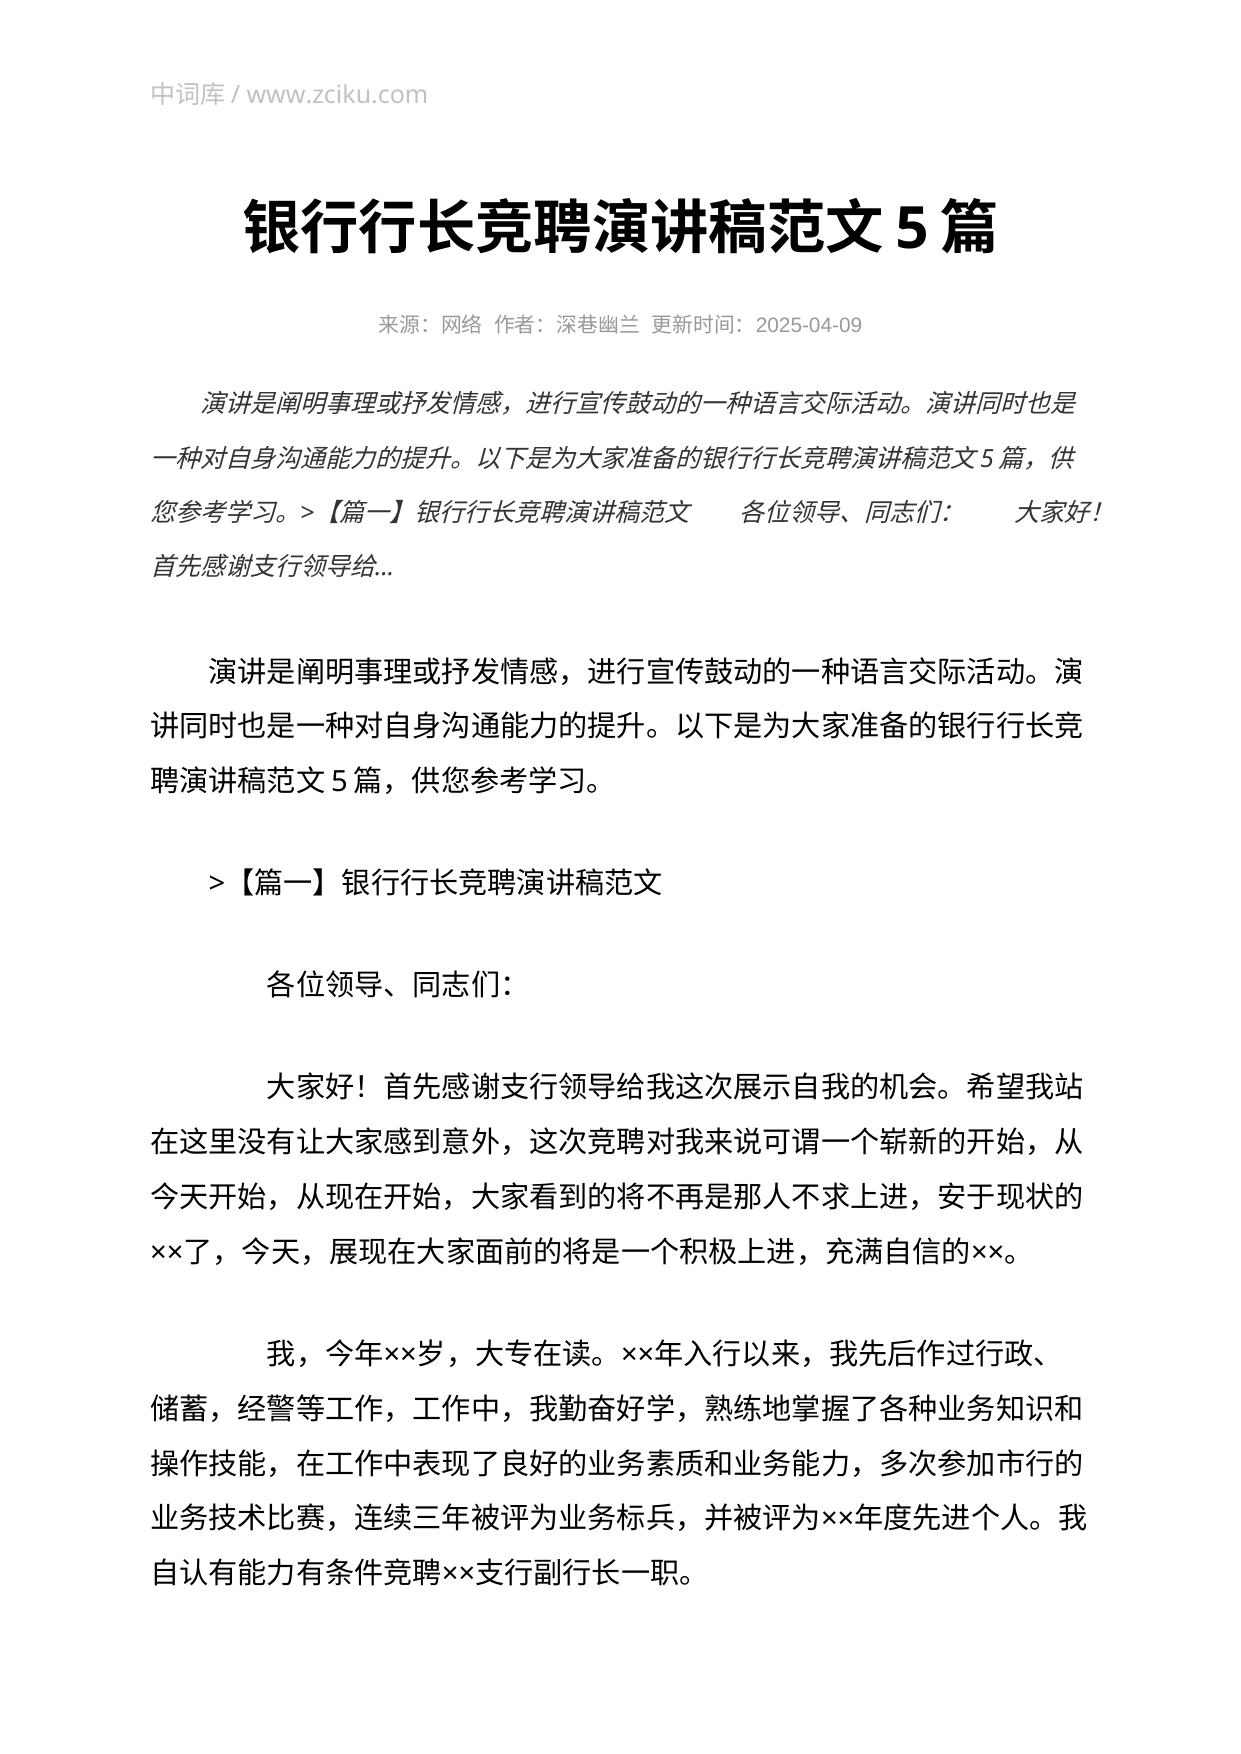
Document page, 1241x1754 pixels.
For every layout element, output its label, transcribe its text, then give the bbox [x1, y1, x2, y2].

text 我，今年××岁，大专在读。××年入行以来，我先后作过行政、储蓄，经警等工作，工作中，我勤奋好学，熟练地掌握了各种业务知识和操作技能，在工作中表现了良好的业务素质和业务能力，多次参加市行的业务技术比赛，连续三年被评为业务标兵，并被评为××年度先进个人。我自认有能力有条件竞聘××支行副行长一职。 [150, 1330, 1090, 1592]
text 演讲是阐明事理或抒发情感，进行宣传鼓动的一种语言交际活动。演讲同时也是一种对自身沟通能力的提升。以下是为大家准备的银行行长竞聘演讲稿范文5篇，供您参考学习。>【篇一】银行行长竞聘演讲稿范文 各位领导、同志们： 大家好！首先感谢支行领导给... [150, 384, 1090, 583]
text 各位领导、同志们： [150, 962, 1090, 1004]
text >【篇一】银行行长竞聘演讲稿范文 [150, 860, 1090, 902]
text 演讲是阐明事理或抒发情感，进行宣传鼓动的一种语言交际活动。演讲同时也是一种对自身沟通能力的提升。以下是为大家准备的银行行长竞聘演讲稿范文5篇，供您参考学习。 [150, 648, 1090, 800]
subtitle 银行行长竞聘演讲稿范文5篇 [150, 181, 1090, 266]
text 来源：网络 作者：深巷幽兰 更新时间：2025-04-09 [150, 313, 1090, 337]
text 大家好！首先感谢支行领导给我这次展示自我的机会。希望我站在这里没有让大家感到意外，这次竞聘对我来说可谓一个崭新的开始，从今天开始，从现在开始，大家看到的将不再是那人不求上进，安于现状的××了，今天，展现在大家面前的将是一个积极上进，充满自信的××。 [150, 1064, 1090, 1271]
